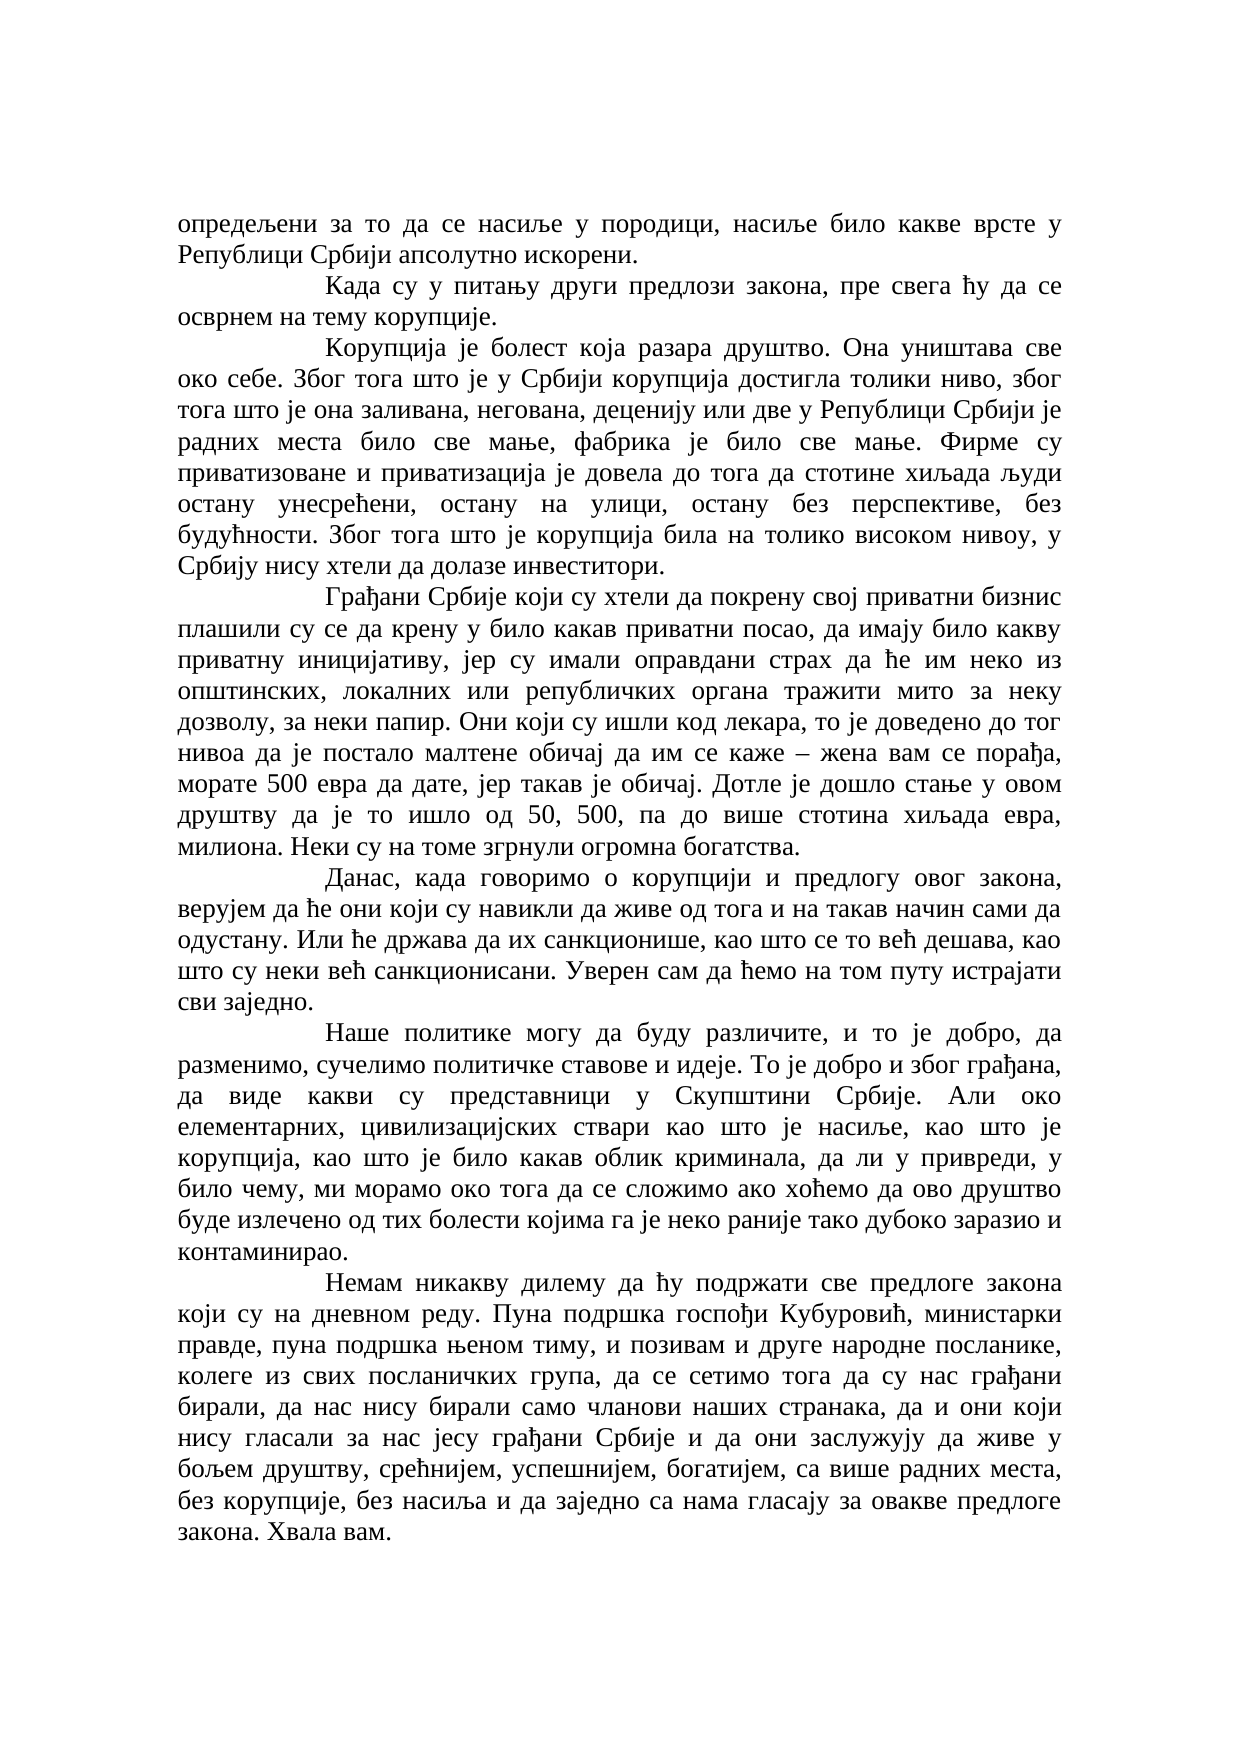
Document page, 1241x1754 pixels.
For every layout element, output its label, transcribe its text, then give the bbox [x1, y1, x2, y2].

text Наше политике могу да буду различите, и то је добро, да разменимо, сучелимо политичке ставове и идеје. То је добро и због грађана, да виде какви су представници у Скупштини Србије. Али око елементарних, цивилизацијских ствари као што је насиље, као што је корупција, као што је било какав облик криминала, да ли у привреди, у било чему, ми морамо око тога да се сложимо ако хоћемо да ово друштво буде излечено од тих болести којима га је неко раније тако дубоко заразио и контаминирао. [177, 1017, 1063, 1266]
text Данас, када говоримо о корупцији и предлогу овог закона, верујем да ће они који су навикли да живе од тога и на такав начин сами да одустану. Или ће држава да их санкционише, као што се то већ дешава, као што су неки већ санкционисани. Уверен сам да ћемо на том путу истрајати сви заједно. [177, 861, 1063, 1017]
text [177, 207, 1063, 269]
text Грађани Србије који су хтели да покрену свој приватни бизнис плашили су се да крену у било какав приватни посао, да имају било какву приватну иницијативу, јер су имали оправдани страх да ће им неко из општинских, локалних или републичких органа тражити мито за неку дозволу, за неки папир. Они који су ишли код лекара, то је доведено до тог нивоа да је постало малтене обичај да им се каже – жена вам се порађа, морате 500 евра да дате, јер такав је обичај. Дотле је дошло стање у овом друштву да је то ишло од 50, 500, па до више стотина хиљада евра, милиона. Неки су на томе згрнули огромна богатства. [177, 581, 1063, 861]
text Немам никакву дилему да ћу подржати све предлоге закона који су на дневном реду. Пуна подршка госпођи Кубуровић, министарки правде, пуна подршка њеном тиму, и позивам и друге народне посланике, колеге из свих посланичких група, да се сетимо тога да су нас грађани бирали, да нас нису бирали само чланови наших странака, да и они који нису гласали за нас јесу грађани Србије и да они заслужују да живе у бољем друштву, срећнијем, успешнијем, богатијем, са више радних места, без корупције, без насиља и да заједно са нама гласају за овакве предлоге закона. Хвала вам. [177, 1266, 1063, 1546]
text Корупција је болест која разара друштво. Она уништава све око себе. Због тога што је у Србији корупција достигла толики ниво, због тога што је она заливана, негована, деценију или две у Републици Србији је радних места било све мање, фабрика је било све мање. Фирме су приватизоване и приватизација је довела до тога да стотине хиљада људи остану унесрећени, остану на улици, остану без перспективе, без будућности. Због тога што је корупција била на толико високом нивоу, у Србију нису хтели да долазе инвеститори. [177, 331, 1063, 581]
text Када су у питању други предлози закона, пре свега ћу да се осврнем на тему корупције. [177, 269, 1063, 331]
